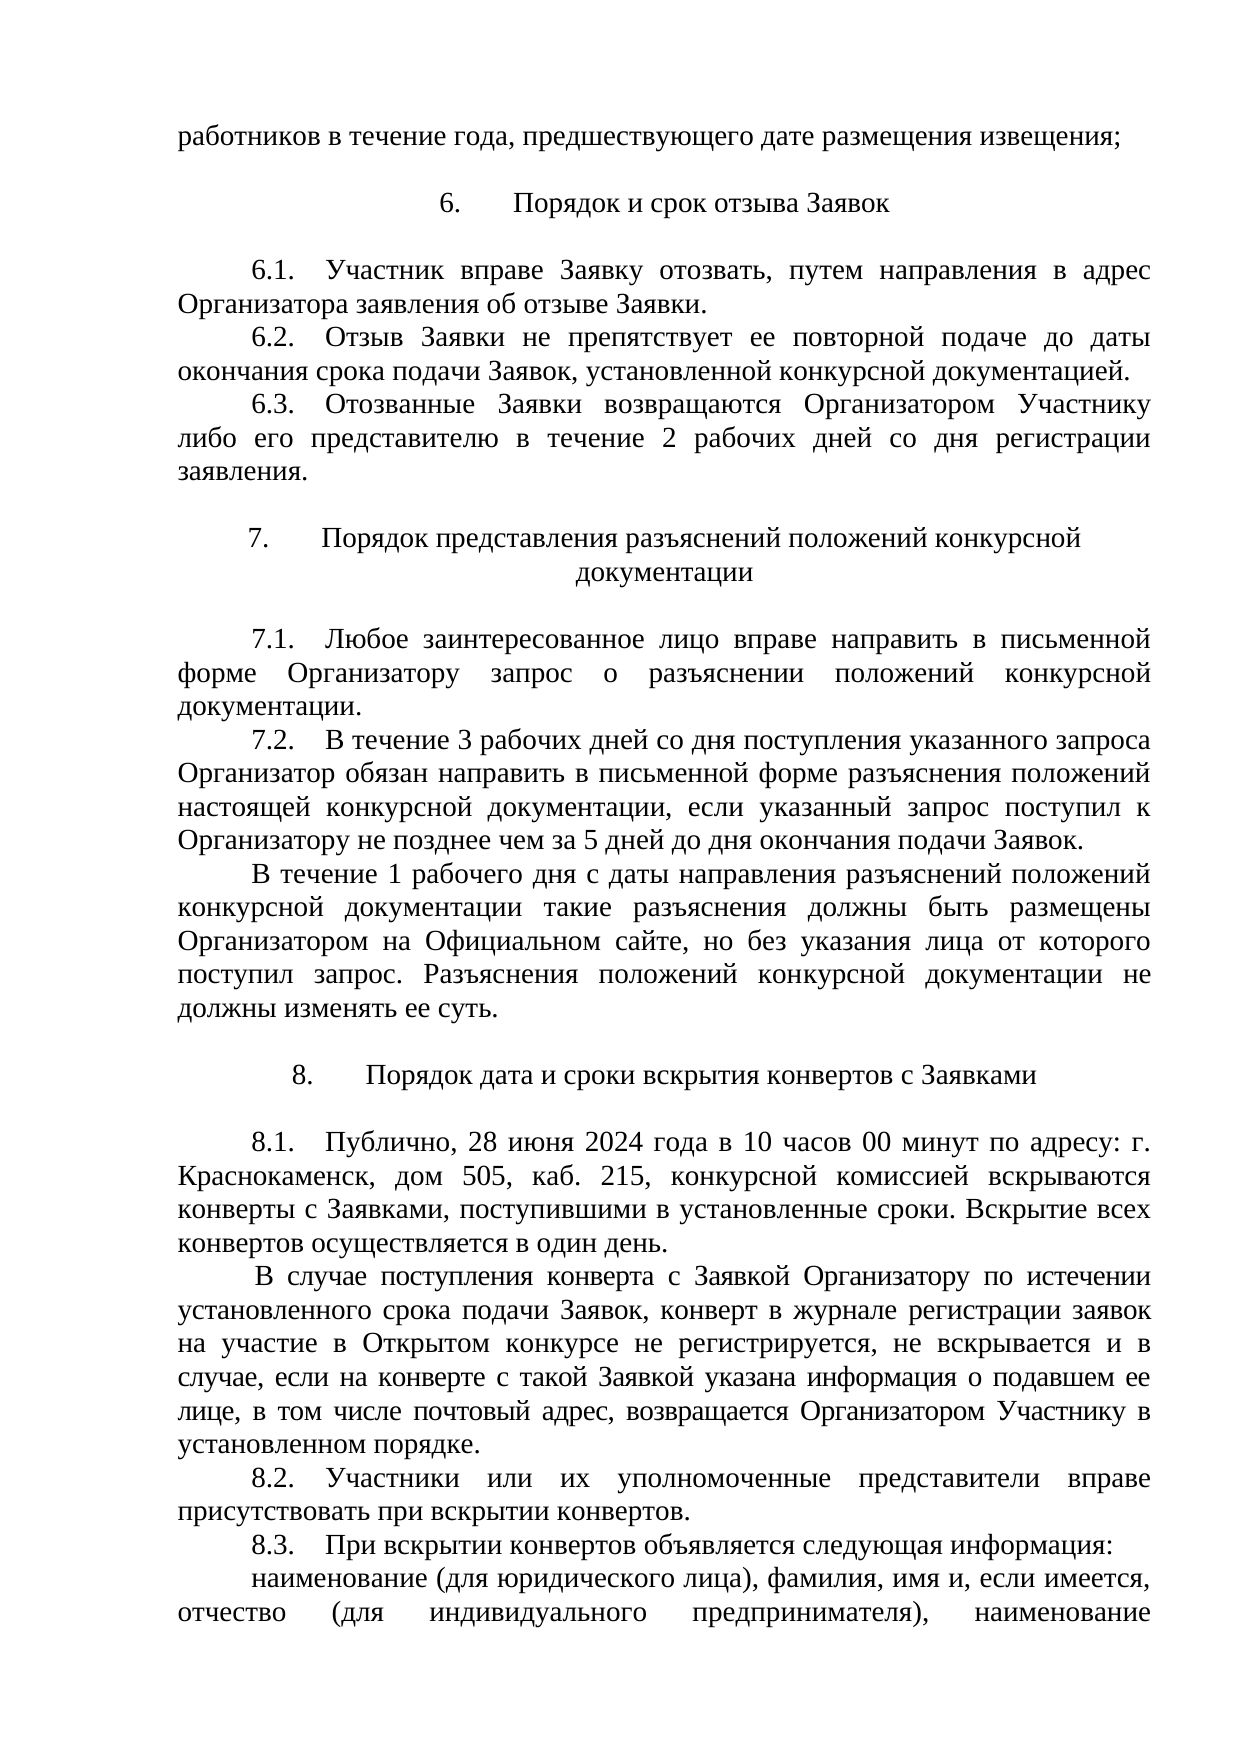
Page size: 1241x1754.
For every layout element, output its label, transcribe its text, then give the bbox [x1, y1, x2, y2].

list Отзыв Заявки не препятствует ее повторной подаче до даты окончания срока подачи Заявок, установленной конкурсной документацией. [177, 319, 1152, 386]
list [177, 118, 1152, 152]
list Участники или их уполномоченные представители вправе присутствовать при вскрытии конвертов. [177, 1460, 1152, 1527]
list Отозванные Заявки возвращаются Организатором Участнику либо его представителю в течение 2 рабочих дней со дня регистрации заявления. [177, 386, 1152, 487]
text В случае поступления конверта с Заявкой Организатору по истечении установленного срока подачи Заявок, конверт в журнале регистрации заявок на участие в Открытом конкурсе не регистрируется, не вскрывается и в случае, если на конверте с такой Заявкой указана информация о подавшем ее лице, в том числе почтовый адрес, возвращается Организатором Участнику в установленном порядке. [177, 1258, 1152, 1460]
list В течение 3 рабочих дней со дня поступления указанного запроса Организатор обязан направить в письменной форме разъяснения положений настоящей конкурсной документации, если указанный запрос поступил к Организатору не позднее чем за 5 дней до дня окончания подачи Заявок. [177, 722, 1152, 856]
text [177, 1560, 1152, 1627]
list Порядок представления разъяснений положений конкурсной документации [177, 521, 1152, 588]
text В течение 1 рабочего дня с даты направления разъяснений положений конкурсной документации такие разъяснения должны быть размещены Организатором на Официальном сайте, но без указания лица от которого поступил запрос. Разъяснения положений конкурсной документации не должны изменять ее суть. [177, 856, 1152, 1024]
list Порядок дата и сроки вскрытия конвертов с Заявками [177, 1057, 1152, 1091]
list Порядок и срок отзыва Заявок [177, 185, 1152, 219]
list При вскрытии конвертов объявляется следующая информация: [177, 1527, 1152, 1560]
list Любое заинтересованное лицо вправе направить в письменной форме Организатору запрос о разъяснении положений конкурсной документации. [177, 621, 1152, 722]
list Участник вправе Заявку отозвать, путем направления в адрес Организатора заявления об отзыве Заявки. [177, 252, 1152, 319]
list Публично, 28 июня 2024 года в 10 часов 00 минут по адресу: г. Краснокаменск, дом 505, каб. 215, конкурсной комиссией вскрываются конверты с Заявками, поступившими в установленные сроки. Вскрытие всех конвертов осуществляется в один день. [177, 1124, 1152, 1258]
